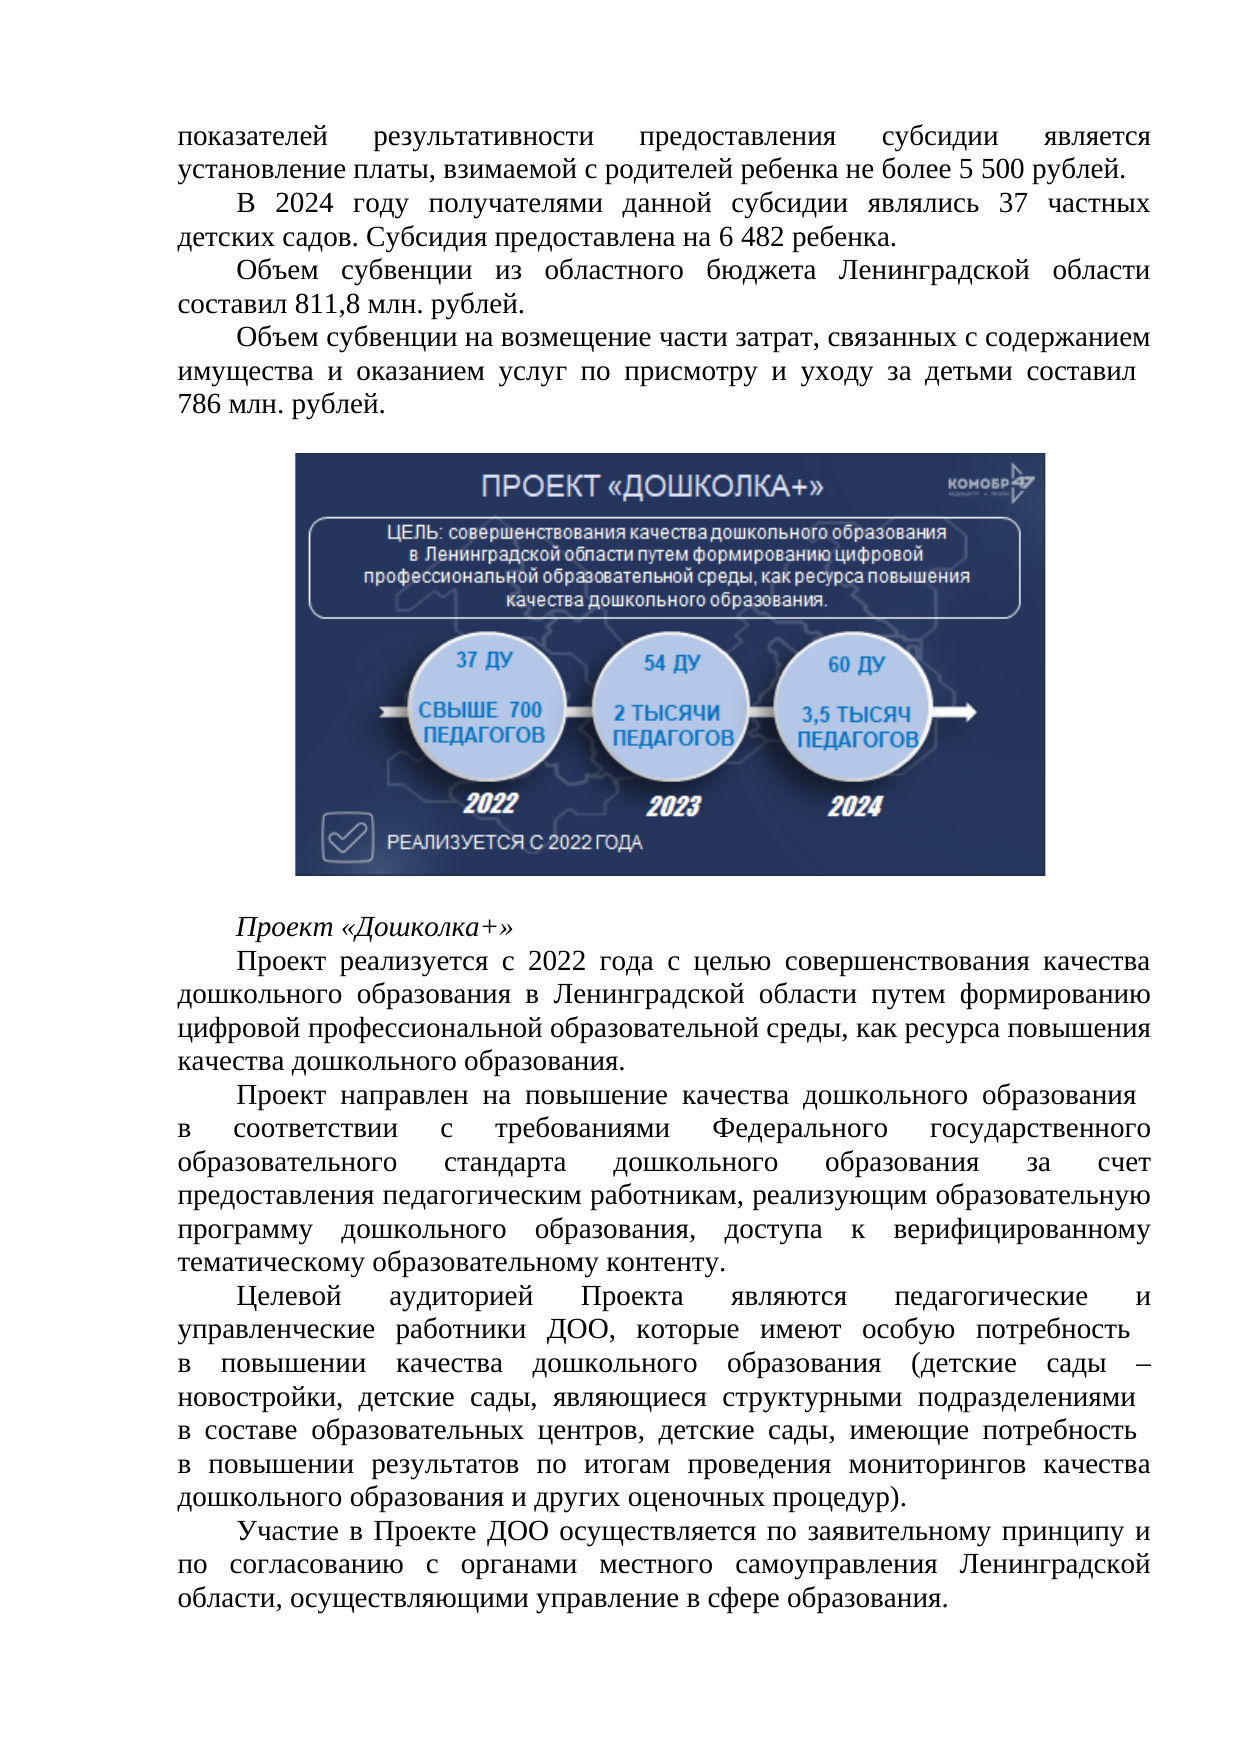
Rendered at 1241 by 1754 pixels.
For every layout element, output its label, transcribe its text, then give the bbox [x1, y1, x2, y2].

text В 2024 году получателями данной субсидии являлись 37 частных детских садов. Субсидия предоставлена на 6 482 ребенка. [177, 185, 1152, 252]
text Объем cубвенции на возмещение части затрат, связанных с содержанием имущества и оказанием услуг по присмотру и уходу за детьми составил 786 млн. рублей. [177, 319, 1152, 420]
text Целевой аудиторией Проекта являются педагогические и управленческие работники ДОО, которые имеют особую потребность в повышении качества дошкольного образования (детские сады – новостройки, детские сады, являющиеся структурными подразделениями в составе образовательных центров, детские сады, имеющие потребность в повышении результатов по итогам проведения мониторингов качества дошкольного образования и других оценочных процедур). [177, 1278, 1152, 1513]
text Проект реализуется с 2022 года с целью совершенствования качества дошкольного образования в Ленинградской области путем формированию цифровой профессиональной образовательной среды, как ресурса повышения качества дошкольного образования. [177, 943, 1152, 1077]
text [177, 118, 1152, 185]
text Проект направлен на повышение качества дошкольного образования в соответствии с требованиями Федерального государственного образовательного стандарта дошкольного образования за счет предоставления педагогическим работникам, реализующим образовательную программу дошкольного образования, доступа к верифицированному тематическому образовательному контенту. [177, 1077, 1152, 1278]
text Проект «Дошколка+» [177, 909, 1152, 943]
picture [295, 453, 1046, 876]
text Участие в Проекте ДОО осуществляется по заявительному принципу и по согласованию с органами местного самоуправления Ленинградской области, осуществляющими управление в сфере образования. [177, 1513, 1152, 1613]
text Объем субвенции из областного бюджета Ленинградской области составил 811,8 млн. рублей. [177, 252, 1152, 319]
